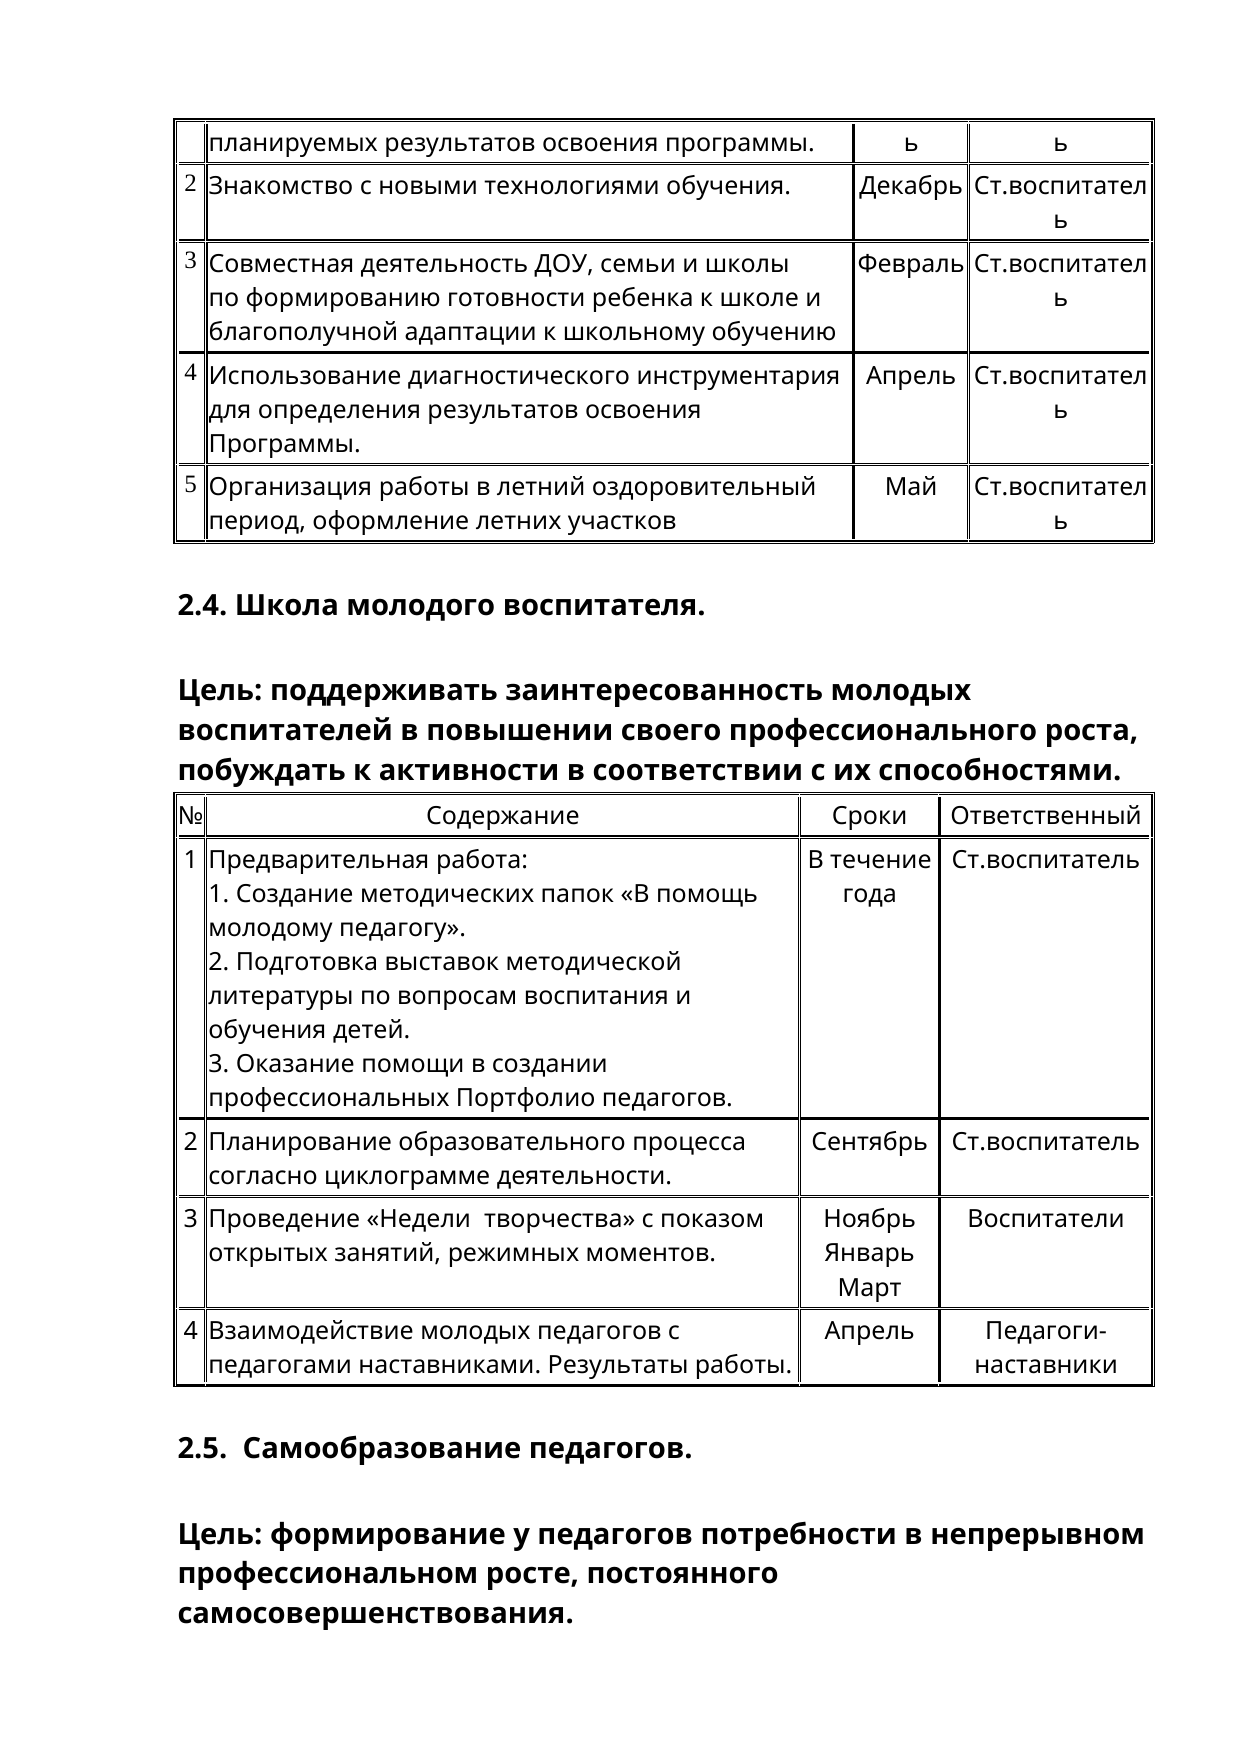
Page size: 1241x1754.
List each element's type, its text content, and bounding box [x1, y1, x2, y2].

table_cell 3 [175, 1195, 206, 1306]
table_cell Апрель [855, 354, 967, 463]
text Цель: поддерживать заинтересованность молодых воспитателей в повышении своего профессионального роста, побуждать к активности в соответствии с их способностями. [177, 669, 1152, 788]
table_cell Ст.воспитатель [941, 1117, 1151, 1195]
table_cell Ст.воспитатель [969, 162, 1153, 239]
table_cell Ст.воспитатель [969, 122, 1151, 162]
table_cell Ноябрь Январь Март [801, 1198, 938, 1306]
table_cell 4 [177, 351, 204, 463]
table_cell Сентябрь [853, 122, 968, 162]
table_cell 1 [177, 835, 204, 1117]
table_header Сроки [800, 793, 939, 835]
text 2.4. Школа молодого воспитателя. [177, 584, 1152, 623]
table_cell 1 [177, 120, 206, 162]
table_cell 2 [177, 1117, 204, 1195]
table_cell Ст.воспитатель [969, 463, 1153, 540]
table_cell Февраль [855, 243, 967, 351]
table_cell 4 [177, 1306, 206, 1384]
text Цель: формирование у педагогов потребности в непрерывном профессиональном росте, постоянного самосовершенствования. [177, 1513, 1152, 1632]
table_cell Сентябрь [801, 1120, 938, 1195]
table_cell Использование диагностического инструментария для определения результатов освоения Программы. [208, 354, 852, 463]
table_cell Педагоги-наставники [939, 1306, 1152, 1384]
table_cell Ст.воспитатель [970, 239, 1152, 351]
table_cell Воспитатели [939, 1195, 1153, 1306]
table_cell Май [853, 466, 968, 540]
table_cell 3 [177, 239, 204, 351]
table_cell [206, 122, 853, 162]
table_cell Совместная деятельность ДОУ, семьи и школы по формированию готовности ребенка к школе и благополучной адаптации к школьному обучению [208, 243, 852, 351]
table_cell Планирование образовательного процесса согласно циклограмме деятельности. [207, 1120, 798, 1195]
table_cell Проведение «Недели творчества» с показом открытых занятий, режимных моментов. [207, 1198, 798, 1306]
table_cell 5 [175, 463, 206, 540]
table_cell В течение года [801, 839, 938, 1117]
table_cell Организация работы в летний оздоровительный период, оформление летних участков [206, 466, 853, 540]
table_header № [177, 795, 206, 835]
table_header Ответственный [939, 795, 1151, 835]
table_cell Взаимодействие молодых педагогов с педагогами наставниками. Результаты работы. [206, 1310, 800, 1384]
table_cell Знакомство с новыми технологиями обучения. [208, 165, 852, 239]
table_cell Ст.воспитатель [970, 351, 1151, 463]
table_cell Предварительная работа: 1. Создание методических папок «В помощь молодому педагогу». 2. Подготовка выставок методической литературы по вопросам воспитания и обучения детей. 3. Оказание помощи в создании профессиональных Портфолио педагогов. [207, 839, 798, 1117]
table_cell Апрель [800, 1310, 939, 1384]
table_cell Декабрь [855, 165, 967, 239]
text 2.5. Самообразование педагогов. [177, 1427, 1152, 1467]
table_cell 2 [175, 162, 206, 239]
table_cell Ст.воспитатель [941, 835, 1152, 1117]
table_header Содержание [206, 795, 800, 835]
